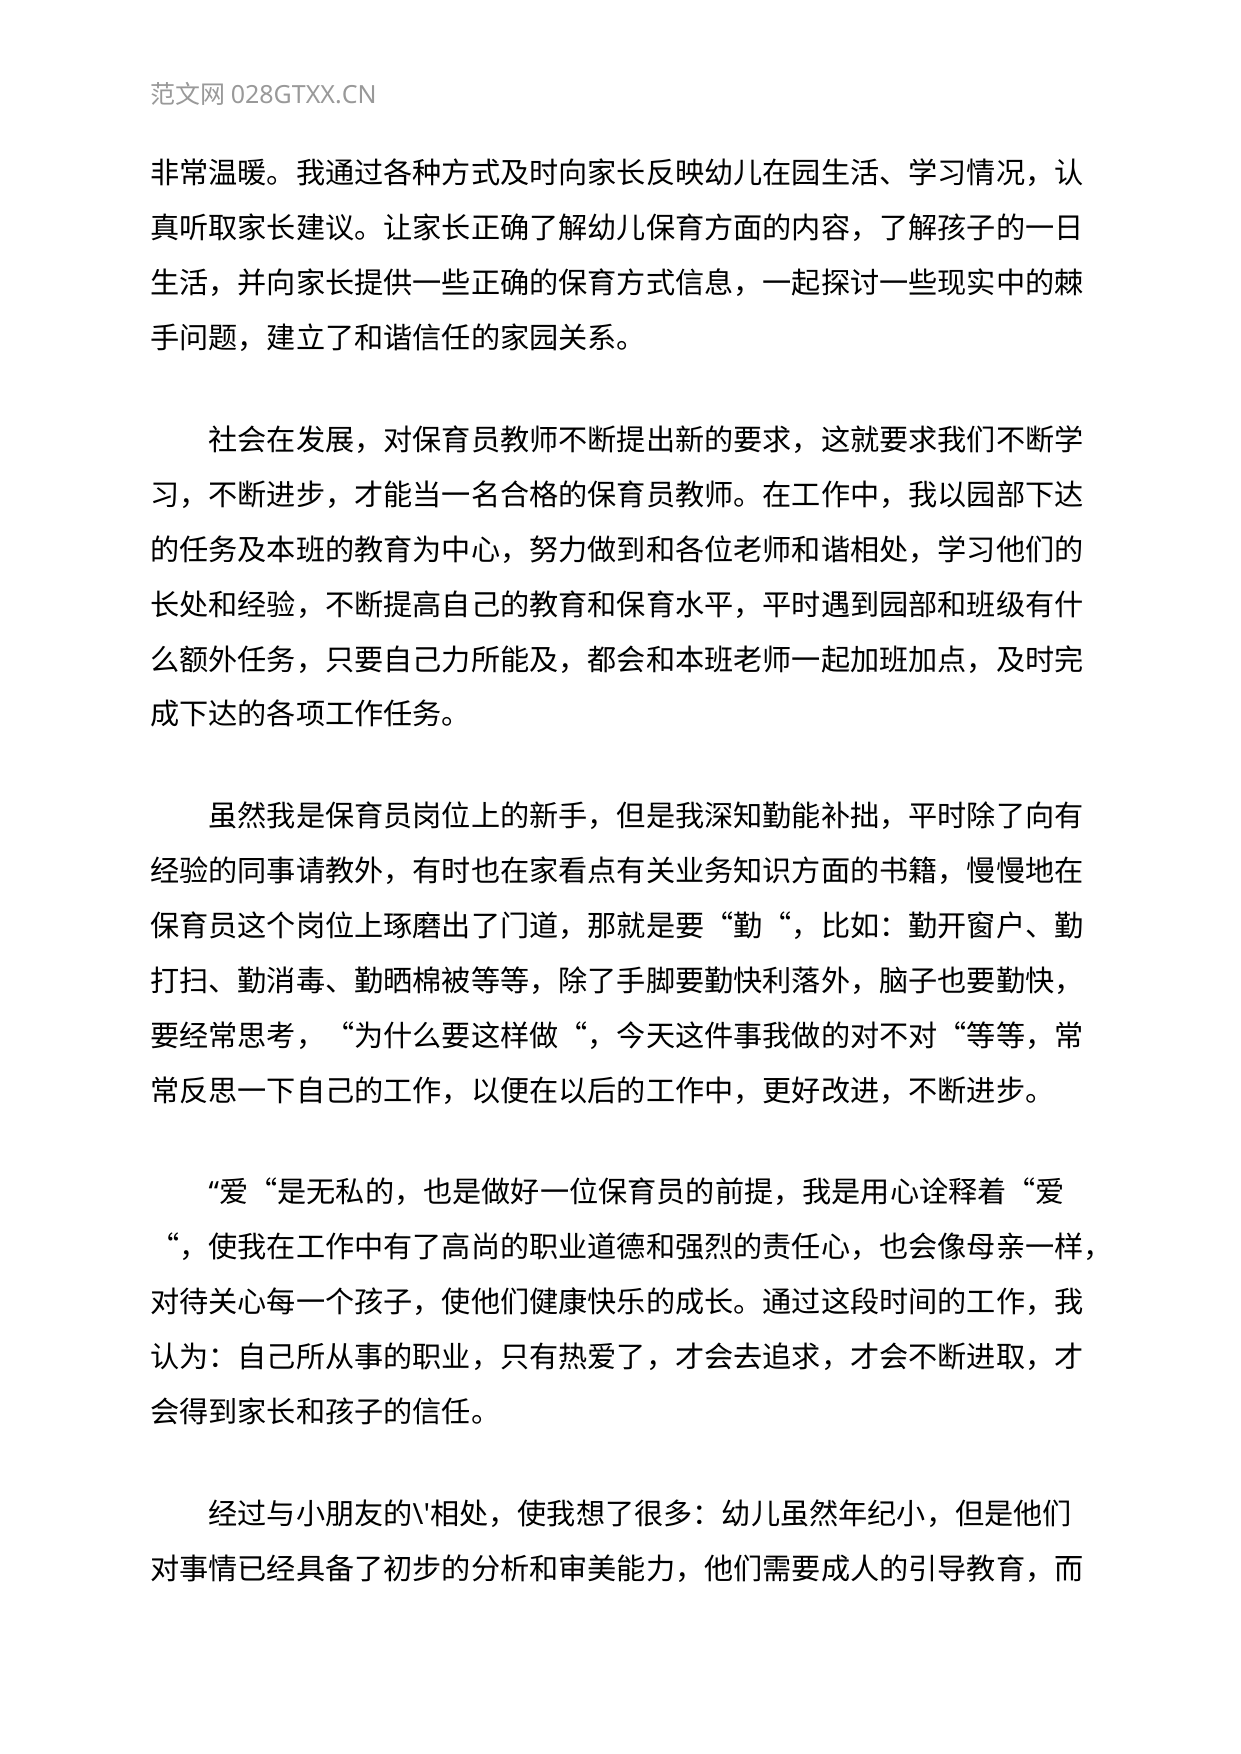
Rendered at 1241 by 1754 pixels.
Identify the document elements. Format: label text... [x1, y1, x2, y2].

text 虽然我是保育员岗位上的新手，但是我深知勤能补拙，平时除了向有经验的同事请教外，有时也在家看点有关业务知识方面的书籍，慢慢地在保育员这个岗位上琢磨出了门道，那就是要“勤“，比如：勤开窗户、勤打扫、勤消毒、勤晒棉被等等，除了手脚要勤快利落外，脑子也要勤快，要经常思考，“为什么要这样做“，今天这件事我做的对不对“等等，常常反思一下自己的工作，以便在以后的工作中，更好改进，不断进步。 [150, 793, 1090, 1109]
text 社会在发展，对保育员教师不断提出新的要求，这就要求我们不断学习，不断进步，才能当一名合格的保育员教师。在工作中，我以园部下达的任务及本班的教育为中心，努力做到和各位老师和谐相处，学习他们的长处和经验，不断提高自己的教育和保育水平，平时遇到园部和班级有什么额外任务，只要自己力所能及，都会和本班老师一起加班加点，及时完成下达的各项工作任务。 [150, 416, 1090, 733]
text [150, 1490, 1090, 1588]
text “爱“是无私的，也是做好一位保育员的前提，我是用心诠释着“爱“，使我在工作中有了高尚的职业道德和强烈的责任心，也会像母亲一样，对待关心每一个孩子，使他们健康快乐的成长。通过这段时间的工作，我认为：自己所从事的职业，只有热爱了，才会去追求，才会不断进取，才会得到家长和孩子的信任。 [150, 1169, 1090, 1431]
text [150, 150, 1090, 357]
